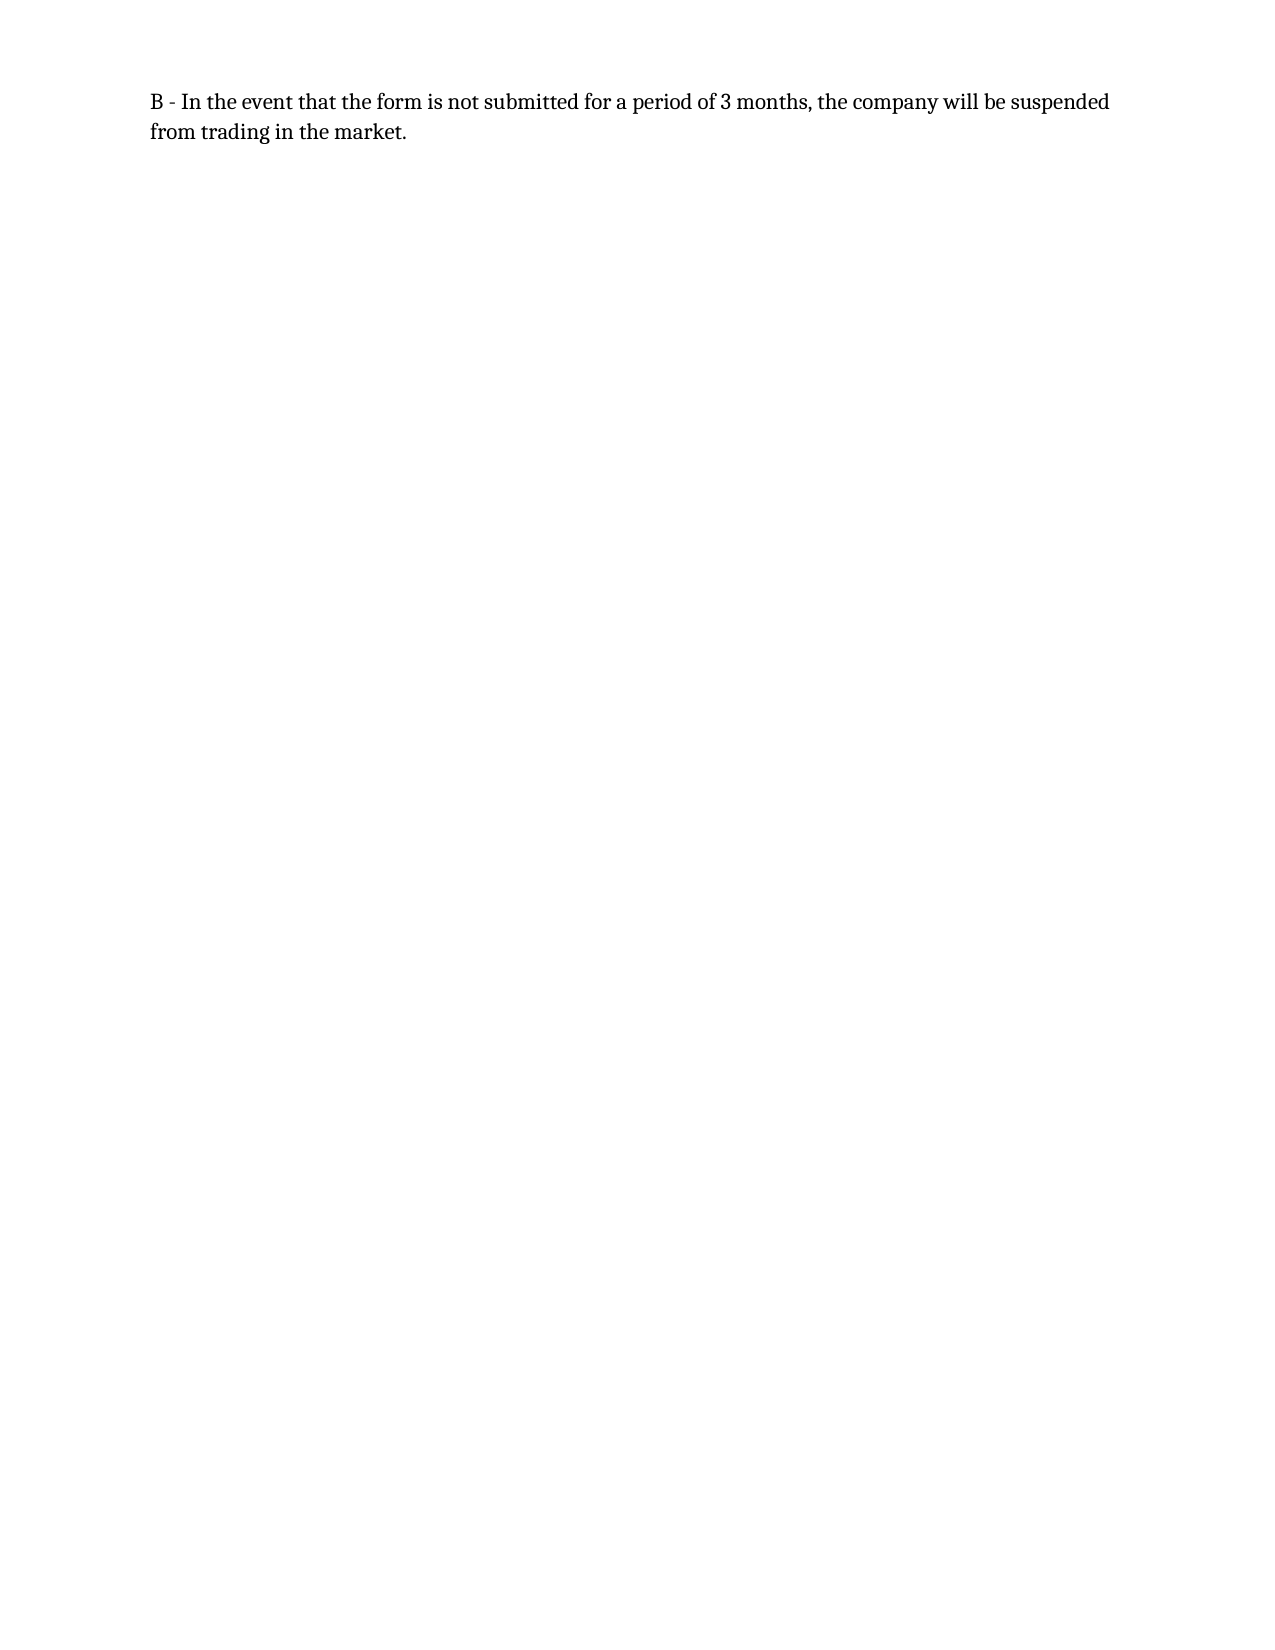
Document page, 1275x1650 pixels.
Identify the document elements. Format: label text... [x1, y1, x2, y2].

text B - In the event that the form is not submitted for a period of 3 months, the company will be suspended from trading in the market. [150, 89, 1125, 145]
